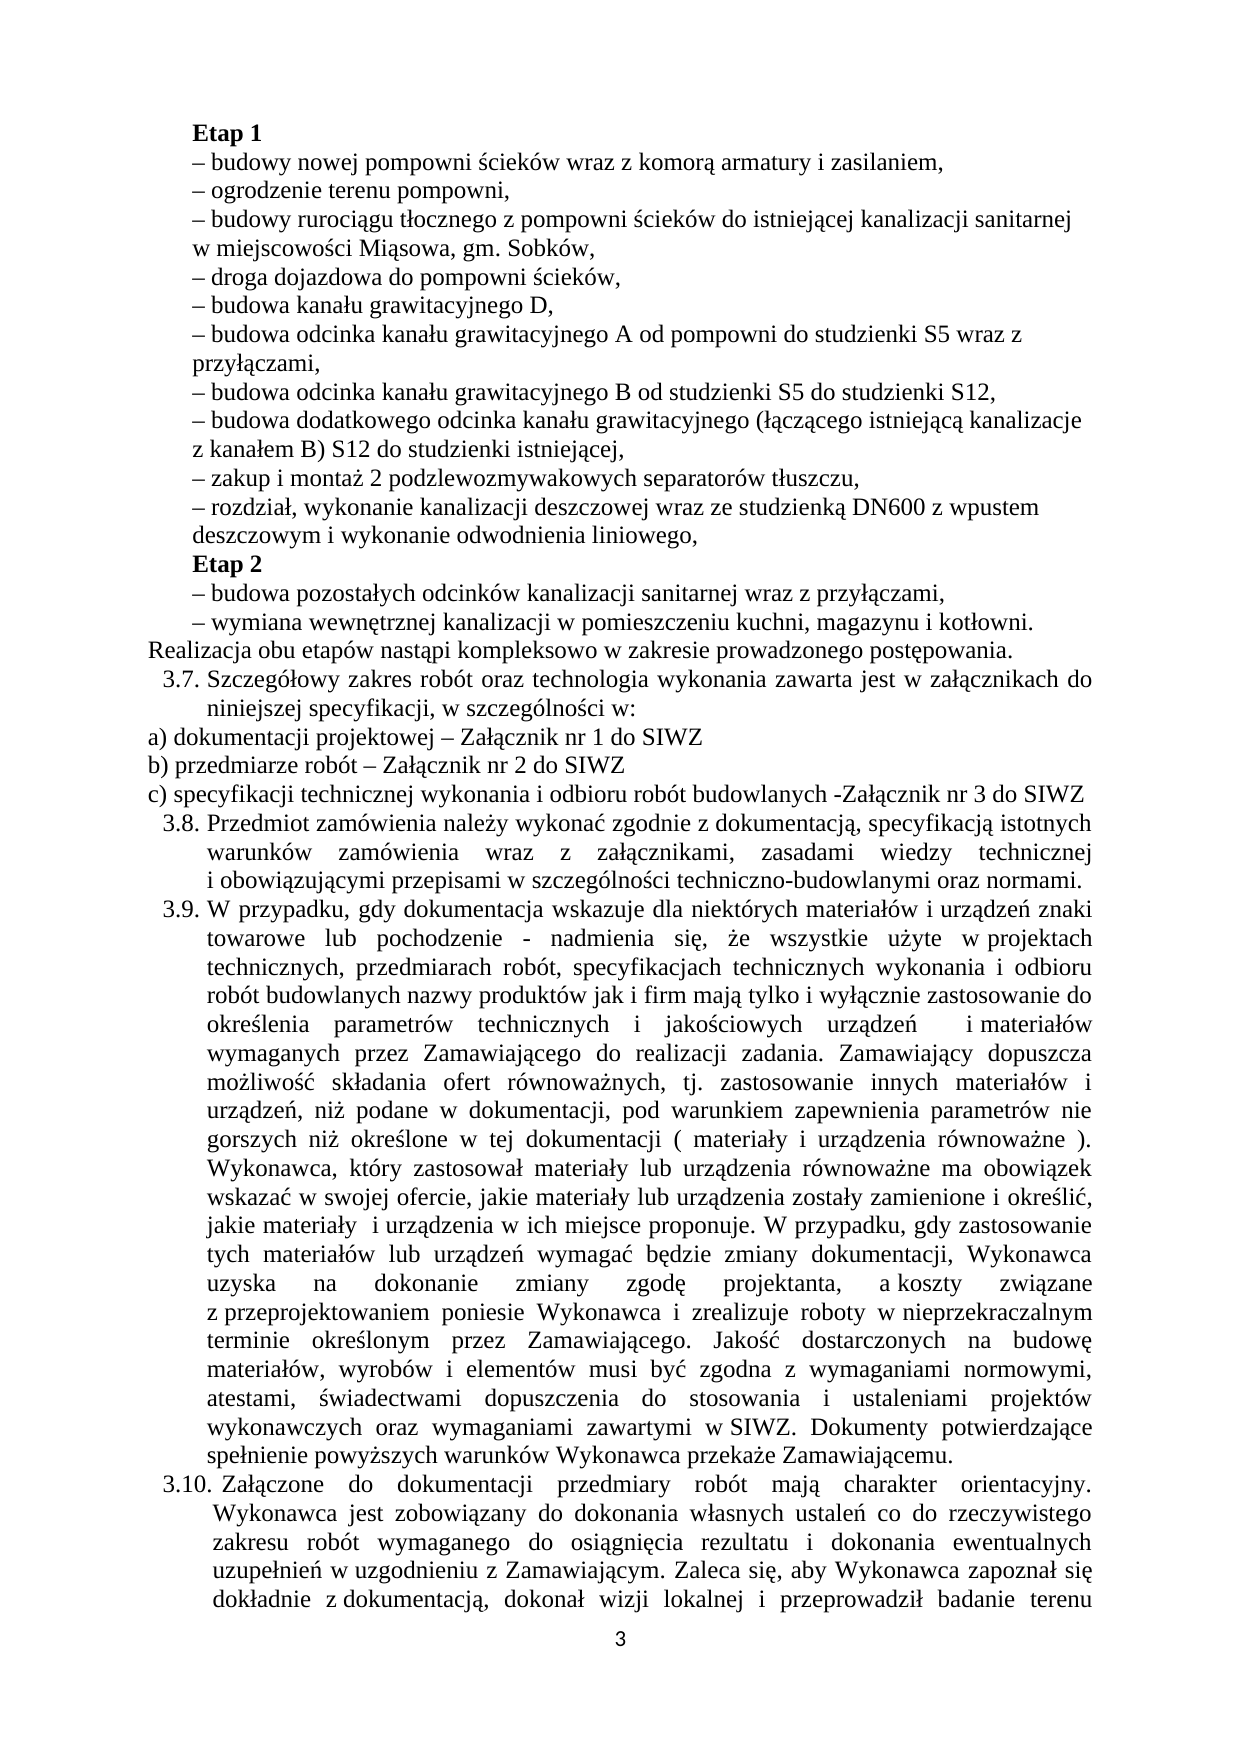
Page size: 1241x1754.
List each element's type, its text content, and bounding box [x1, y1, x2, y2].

text Etap 1 [148, 118, 1093, 147]
text – zakup i montaż 2 podzlewozmywakowych separatorów tłuszczu, [148, 463, 1093, 492]
text Etap 2 [148, 549, 1093, 578]
list Szczegółowy zakres robót oraz technologia wykonania zawarta jest w załącznikach do niniejszej specyfikacji, w szczególności w: [162, 664, 1093, 722]
text deszczowym i wykonanie odwodnienia liniowego, [148, 521, 1093, 549]
text – wymiana wewnętrznej kanalizacji w pomieszczeniu kuchni, magazynu i kotłowni. [148, 607, 1093, 636]
text – budowa dodatkowego odcinka kanału grawitacyjnego (łączącego istniejącą kanalizacje [148, 406, 1093, 434]
text – budowy rurociągu tłocznego z pompowni ścieków do istniejącej kanalizacji sanitarnej [148, 204, 1093, 233]
text – budowa odcinka kanału grawitacyjnego B od studzienki S5 do studzienki S12, [148, 377, 1093, 406]
text – rozdział, wykonanie kanalizacji deszczowej wraz ze studzienką DN600 z wpustem [148, 492, 1093, 521]
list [162, 1469, 1093, 1613]
text w miejscowości Miąsowa, gm. Sobków, [148, 233, 1093, 262]
text – budowa pozostałych odcinków kanalizacji sanitarnej wraz z przyłączami, [148, 578, 1093, 607]
text a) dokumentacji projektowej – Załącznik nr 1 do SIWZ [148, 722, 1093, 751]
text Realizacja obu etapów nastąpi kompleksowo w zakresie prowadzonego postępowania. [148, 636, 1093, 664]
text przyłączami, [148, 348, 1093, 377]
text z kanałem B) S12 do studzienki istniejącej, [148, 434, 1093, 463]
text – budowa kanału grawitacyjnego D, [148, 291, 1093, 319]
text b) przedmiarze robót – Załącznik nr 2 do SIWZ [148, 751, 1093, 779]
text 3.8. Przedmiot zamówienia należy wykonać zgodnie z dokumentacją, specyfikacją istotnych warunków zamówienia wraz z załącznikami, zasadami wiedzy technicznej i obowiązującymi przepisami w szczególności techniczno-budowlanymi oraz normami. [162, 808, 1093, 894]
text – ogrodzenie terenu pompowni, [148, 176, 1093, 204]
text – droga dojazdowa do pompowni ścieków, [148, 262, 1093, 291]
text c) specyfikacji technicznej wykonania i odbioru robót budowlanych -Załącznik nr 3 do SIWZ [148, 779, 1093, 808]
text – budowa odcinka kanału grawitacyjnego A od pompowni do studzienki S5 wraz z [148, 319, 1093, 348]
text – budowy nowej pompowni ścieków wraz z komorą armatury i zasilaniem, [148, 147, 1093, 176]
text 3.9. W przypadku, gdy dokumentacja wskazuje dla niektórych materiałów i urządzeń znaki towarowe lub pochodzenie - nadmienia się, że wszystkie użyte w projektach technicznych, przedmiarach robót, specyfikacjach technicznych wykonania i odbioru robót budowlanych nazwy produktów jak i firm mają tylko i wyłącznie zastosowanie do określenia parametrów technicznych i jakościowych urządzeń i materiałów wymaganych przez Zamawiającego do realizacji zadania. Zamawiający dopuszcza możliwość składania ofert równoważnych, tj. zastosowanie innych materiałów i urządzeń, niż podane w dokumentacji, pod warunkiem zapewnienia parametrów nie gorszych niż określone w tej dokumentacji ( materiały i urządzenia równoważne ). Wykonawca, który zastosował materiały lub urządzenia równoważne ma obowiązek wskazać w swojej ofercie, jakie materiały lub urządzenia zostały zamienione i określić, jakie materiały i urządzenia w ich miejsce proponuje. W przypadku, gdy zastosowanie tych materiałów lub urządzeń wymagać będzie zmiany dokumentacji, Wykonawca uzyska na dokonanie zmiany zgodę projektanta, a koszty związane z przeprojektowaniem poniesie Wykonawca i zrealizuje roboty w nieprzekraczalnym terminie określonym przez Zamawiającego. Jakość dostarczonych na budowę materiałów, wyrobów i elementów musi być zgodna z wymaganiami normowymi, atestami, świadectwami dopuszczenia do stosowania i ustaleniami projektów wykonawczych oraz wymaganiami zawartymi w SIWZ. Dokumenty potwierdzające spełnienie powyższych warunków Wykonawca przekaże Zamawiającemu. [162, 894, 1093, 1469]
